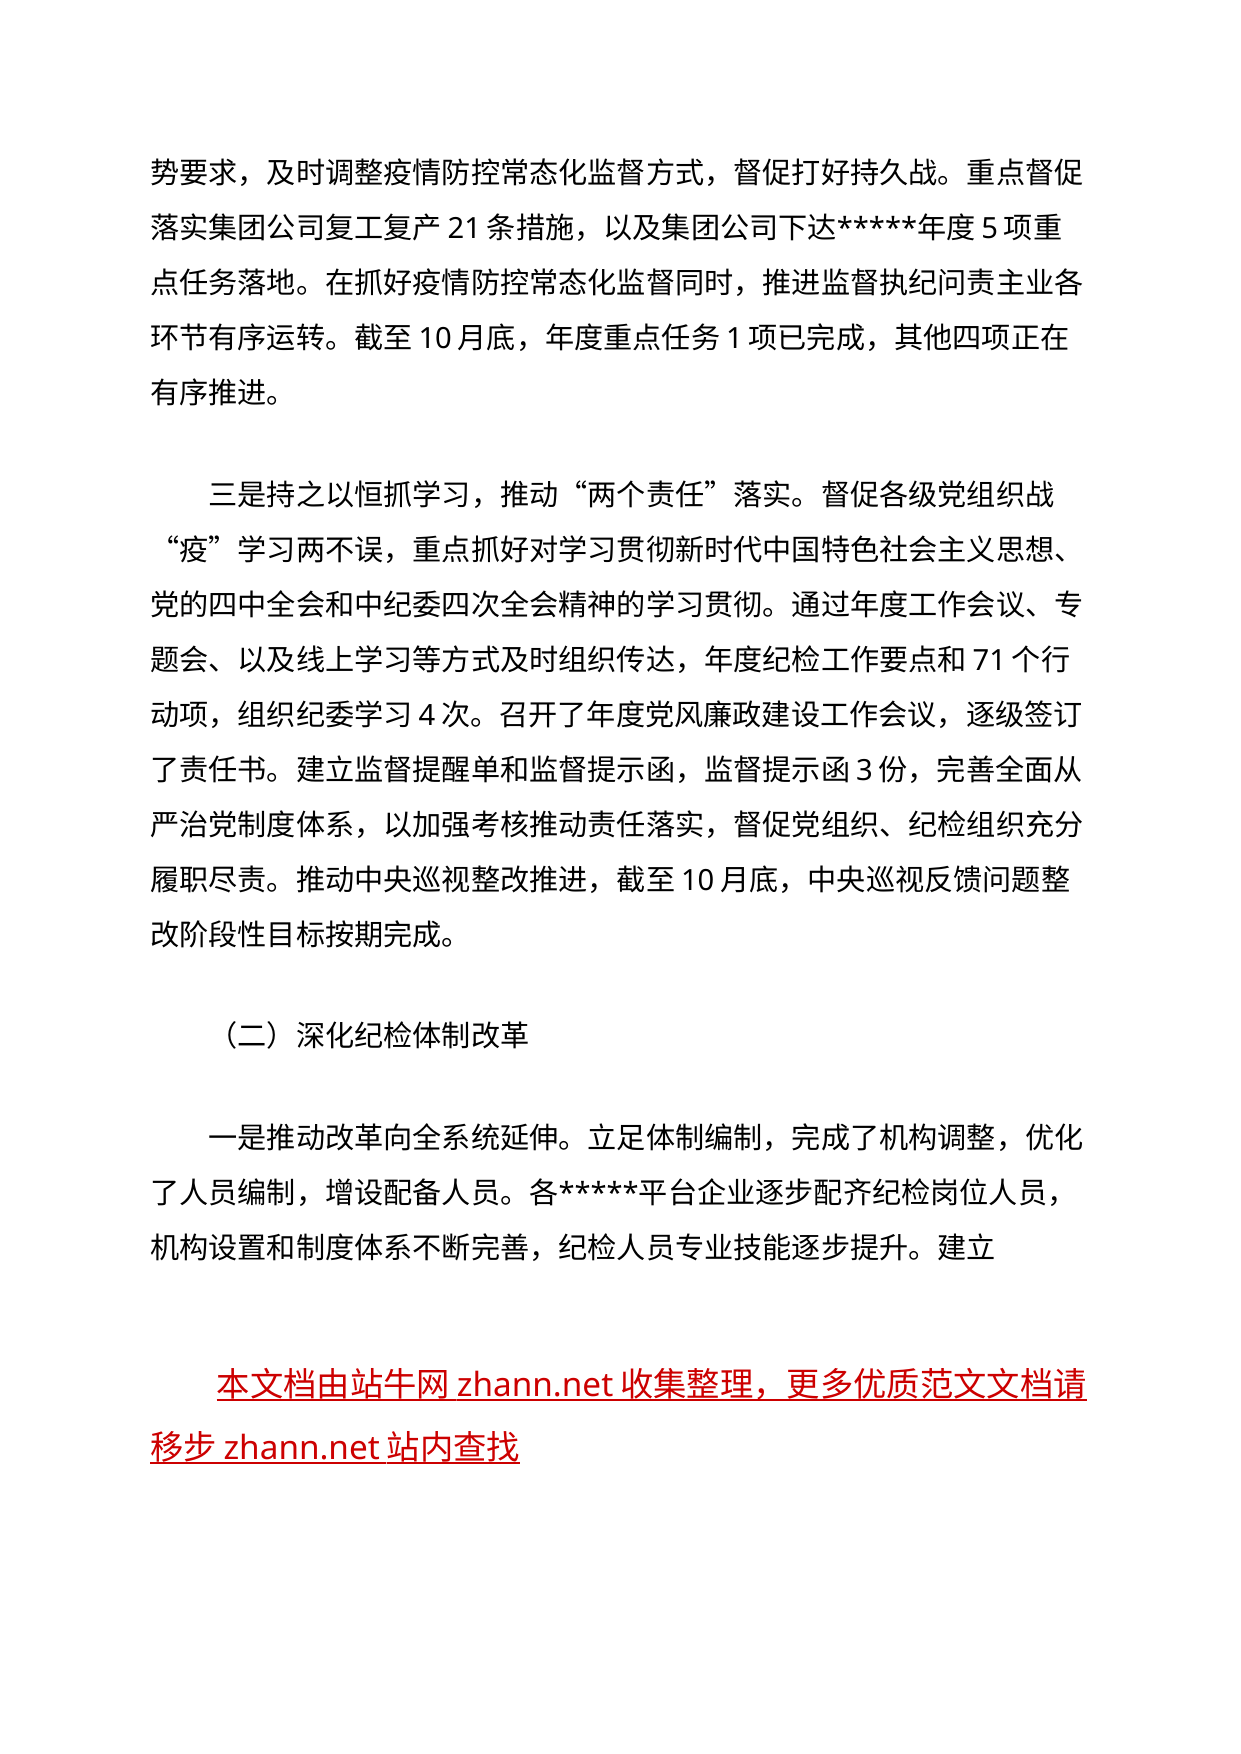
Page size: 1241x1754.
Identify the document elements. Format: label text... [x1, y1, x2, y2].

text 一是推动改革向全系统延伸。立足体制编制，完成了机构调整，优化了人员编制，增设配备人员。各*****平台企业逐步配齐纪检岗位人员，机构设置和制度体系不断完善，纪检人员专业技能逐步提升。建立 [150, 1115, 1090, 1267]
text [150, 150, 1090, 412]
text 三是持之以恒抓学习，推动“两个责任”落实。督促各级党组织战“疫”学习两不误，重点抓好对学习贯彻新时代中国特色社会主义思想、党的四中全会和中纪委四次全会精神的学习贯彻。通过年度工作会议、专题会、以及线上学习等方式及时组织传达，年度纪检工作要点和71个行动项，组织纪委学习4次。召开了年度党风廉政建设工作会议，逐级签订了责任书。建立监督提醒单和监督提示函，监督提示函3份，完善全面从严治党制度体系，以加强考核推动责任落实，督促党组织、纪检组织充分履职尽责。推动中央巡视整改推进，截至10月底，中央巡视反馈问题整改阶段性目标按期完成。 [150, 472, 1090, 953]
text （二）深化纪检体制改革 [150, 1013, 1090, 1055]
text 本文档由站牛网zhann.net收集整理，更多优质范文文档请移步zhann.net站内查找 [150, 1358, 1090, 1469]
